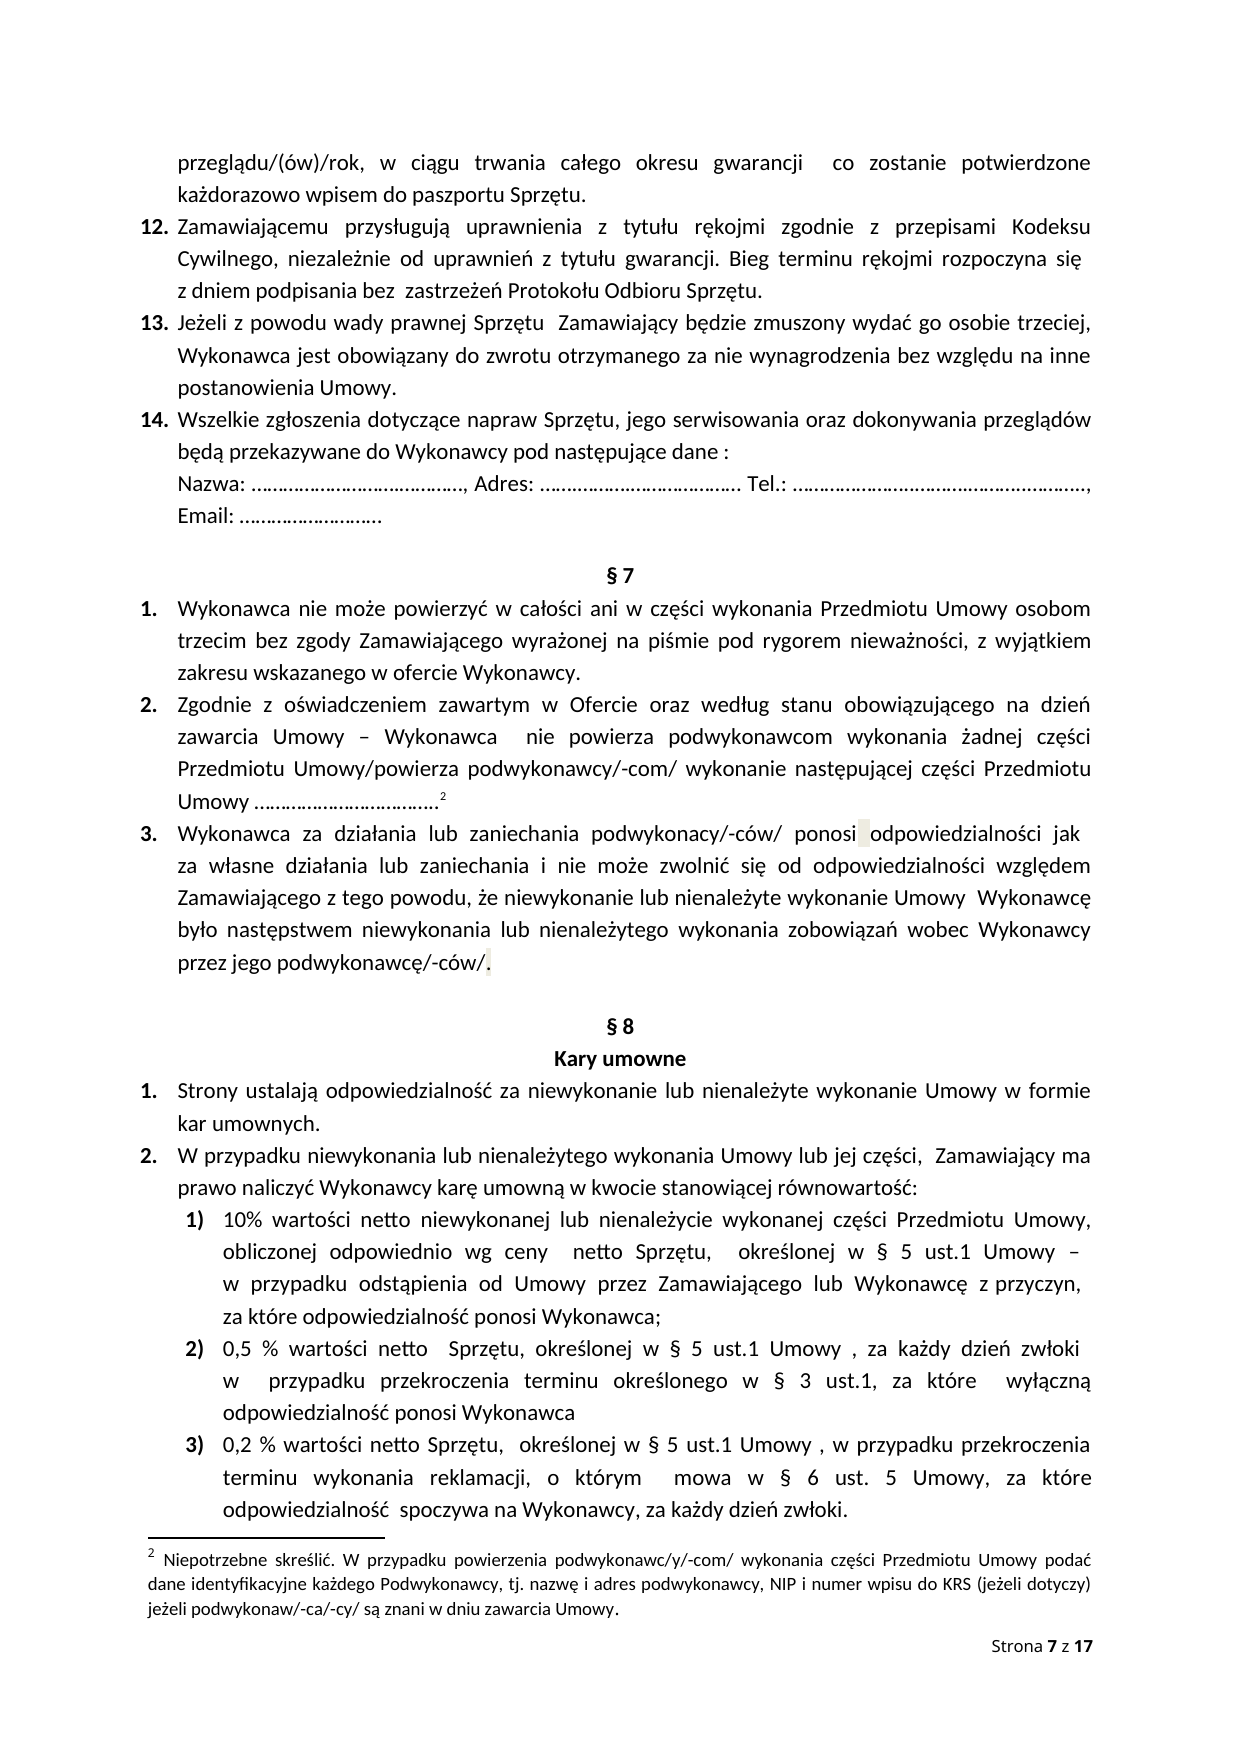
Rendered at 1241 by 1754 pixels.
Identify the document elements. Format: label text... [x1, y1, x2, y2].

list § 7 [148, 561, 1093, 589]
list Wszelkie zgłoszenia dotyczące napraw Sprzętu, jego serwisowania oraz dokonywania przeglądów będą przekazywane do Wykonawcy pod następujące dane : [140, 405, 1093, 465]
text Nazwa: ……………………….…………, Adres: …….……….………………… Tel.: …………………..……….………..……….., Email: ……………………… [177, 469, 1093, 530]
list 0,2 % wartości netto Sprzętu, określonej w § 5 ust.1 Umowy , w przypadku przekroczenia terminu wykonania reklamacji, o którym mowa w § 6 ust. 5 Umowy, za które odpowiedzialność spoczywa na Wykonawcy, za każdy dzień zwłoki. [185, 1431, 1093, 1523]
list 0,5 % wartości netto Sprzętu, określonej w § 5 ust.1 Umowy , za każdy dzień zwłoki w przypadku przekroczenia terminu określonego w § 3 ust.1, za które wyłączną odpowiedzialność ponosi Wykonawca [185, 1334, 1093, 1426]
list Strony ustalają odpowiedzialność za niewykonanie lub nienależyte wykonanie Umowy w formie kar umownych. [140, 1076, 1093, 1137]
list Wykonawca za działania lub zaniechania podwykonacy/-ców/ ponosi odpowiedzialności jak za własne działania lub zaniechania i nie może zwolnić się od odpowiedzialności względem Zamawiającego z tego powodu, że niewykonanie lub nienależyte wykonanie Umowy Wykonawcę było następstwem niewykonania lub nienależytego wykonania zobowiązań wobec Wykonawcy przez jego podwykonawcę/-ców/. [140, 819, 1093, 976]
list 10% wartości netto niewykonanej lub nienależycie wykonanej części Przedmiotu Umowy, obliczonej odpowiednio wg ceny netto Sprzętu, określonej w § 5 ust.1 Umowy – w przypadku odstąpienia od Umowy przez Zamawiającego lub Wykonawcę z przyczyn, za które odpowiedzialność ponosi Wykonawca; [185, 1205, 1093, 1330]
list Jeżeli z powodu wady prawnej Sprzętu Zamawiający będzie zmuszony wydać go osobie trzeciej, Wykonawca jest obowiązany do zwrotu otrzymanego za nie wynagrodzenia bez względu na inne postanowienia Umowy. [140, 308, 1093, 401]
list Wykonawca nie może powierzyć w całości ani w części wykonania Przedmiotu Umowy osobom trzecim bez zgody Zamawiającego wyrażonej na piśmie pod rygorem nieważności, z wyjątkiem zakresu wskazanego w ofercie Wykonawcy. [140, 594, 1093, 686]
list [140, 148, 1093, 208]
list W przypadku niewykonania lub nienależytego wykonania Umowy lub jej części, Zamawiający ma prawo naliczyć Wykonawcy karę umowną w kwocie stanowiącej równowartość: [140, 1141, 1093, 1201]
list Kary umowne [148, 1044, 1093, 1072]
list Zamawiającemu przysługują uprawnienia z tytułu rękojmi zgodnie z przepisami Kodeksu Cywilnego, niezależnie od uprawnień z tytułu gwarancji. Bieg terminu rękojmi rozpoczyna się z dniem podpisania bez zastrzeżeń Protokołu Odbioru Sprzętu. [140, 212, 1093, 304]
list § 8 [148, 1012, 1093, 1040]
list Zgodnie z oświadczeniem zawartym w Ofercie oraz według stanu obowiązującego na dzień zawarcia Umowy – Wykonawca nie powierza podwykonawcom wykonania żadnej części Przedmiotu Umowy/powierza podwykonawcy/-com/ wykonanie następującej części Przedmiotu Umowy …………………………….. [140, 690, 1093, 815]
